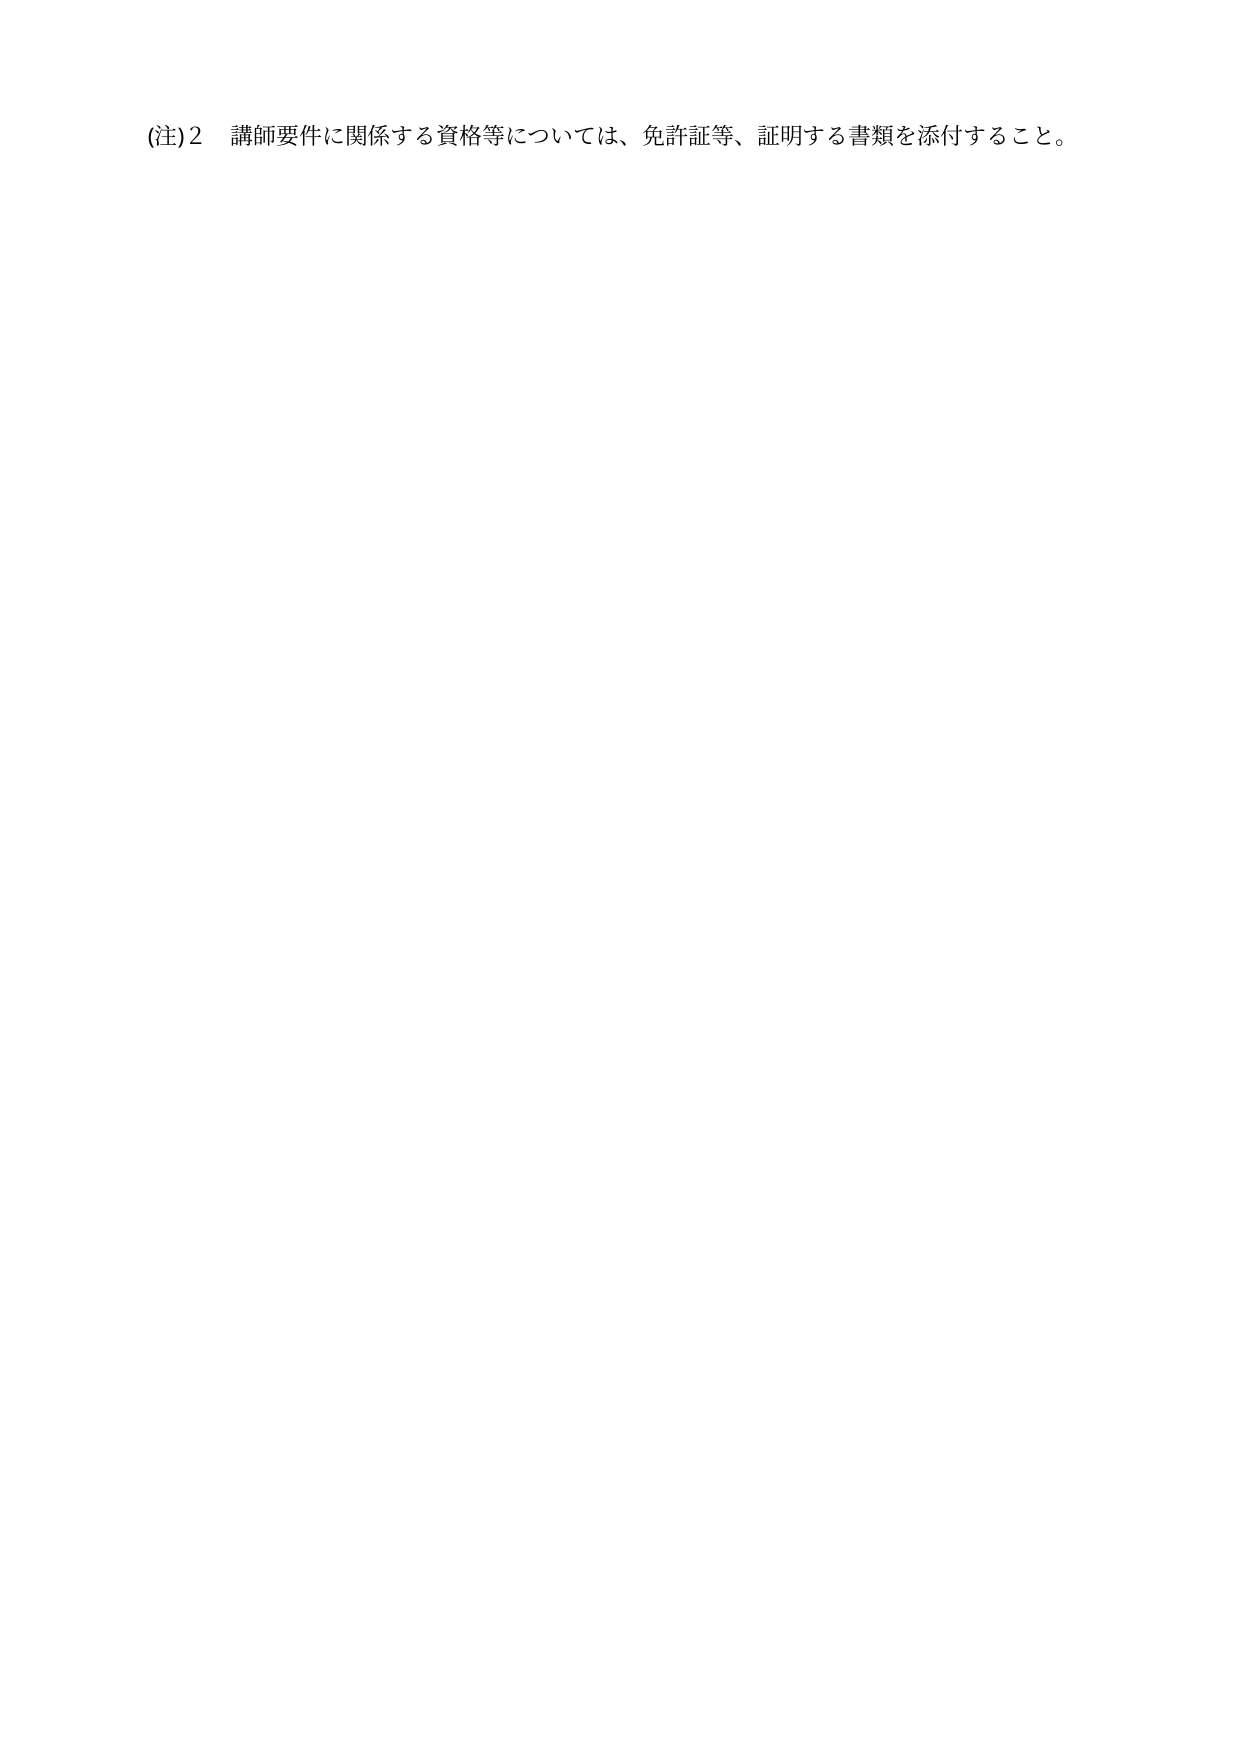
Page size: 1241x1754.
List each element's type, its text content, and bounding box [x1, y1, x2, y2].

text (注)２ 講師要件に関係する資格等については、免許証等、証明する書類を添付すること。 [148, 118, 1092, 151]
